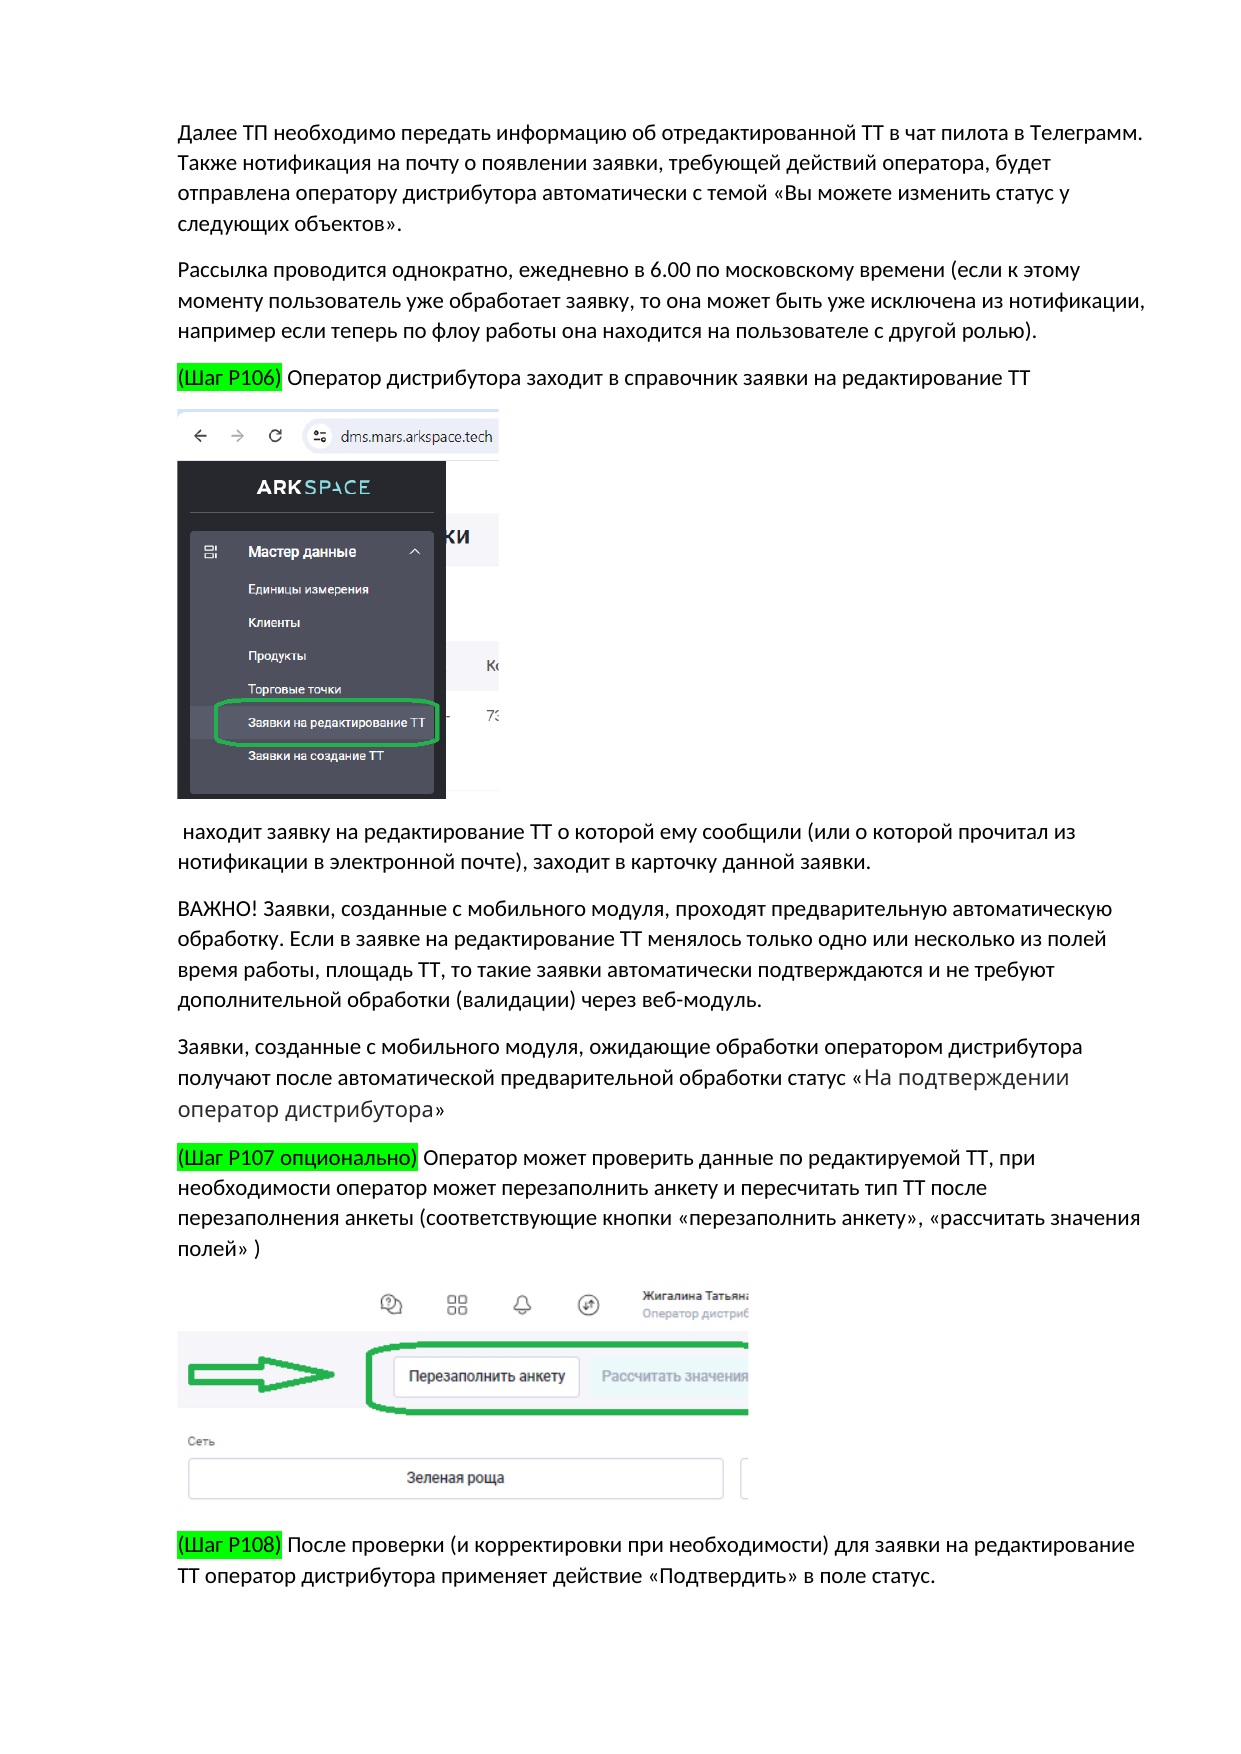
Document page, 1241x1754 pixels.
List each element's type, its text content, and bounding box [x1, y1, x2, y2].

text Заявки, созданные с мобильного модуля, ожидающие обработки оператором дистрибутора получают после автоматической предварительной обработки статус «На подтверждении оператор дистрибутора» [177, 1032, 1152, 1124]
text (Шаг Р107 опционально) Оператор может проверить данные по редактируемой ТТ, при необходимости оператор может перезаполнить анкету и пересчитать тип ТТ после перезаполнения анкеты (соответствующие кнопки «перезаполнить анкету», «рассчитать значения полей» ) [177, 1143, 1152, 1262]
text находит заявку на редактирование ТТ о которой ему сообщили (или о которой прочитал из нотификации в электронной почте), заходит в карточку данной заявки. [177, 817, 1152, 876]
text ВАЖНО! Заявки, созданные с мобильного модуля, проходят предварительную автоматическую обработку. Если в заявке на редактирование ТТ менялось только одно или несколько из полей время работы, площадь ТТ, то такие заявки автоматически подтверждаются и не требуют дополнительной обработки (валидации) через веб-модуль. [177, 894, 1152, 1013]
text Рассылка проводится однократно, ежедневно в 6.00 по московскому времени (если к этому моменту пользователь уже обработает заявку, то она может быть уже исключена из нотификации, например если теперь по флоу работы она находится на пользователе с другой ролью). [177, 256, 1152, 344]
text Далее ТП необходимо передать информацию об отредактированной ТТ в чат пилота в Телеграмм. Также нотификация на почту о появлении заявки, требующей действий оператора, будет отправлена оператору дистрибутора автоматически с темой «Вы можете изменить статус у следующих объектов». [177, 118, 1152, 237]
picture [177, 1280, 749, 1512]
text (Шаг Р106) Оператор дистрибутора заходит в справочник заявки на редактирование ТТ [282, 363, 1152, 391]
text (Шаг Р108) После проверки (и корректировки при необходимости) для заявки на редактирование ТТ оператор дистрибутора применяет действие «Подтвердить» в поле статус. [177, 1531, 1152, 1589]
picture [177, 409, 499, 799]
